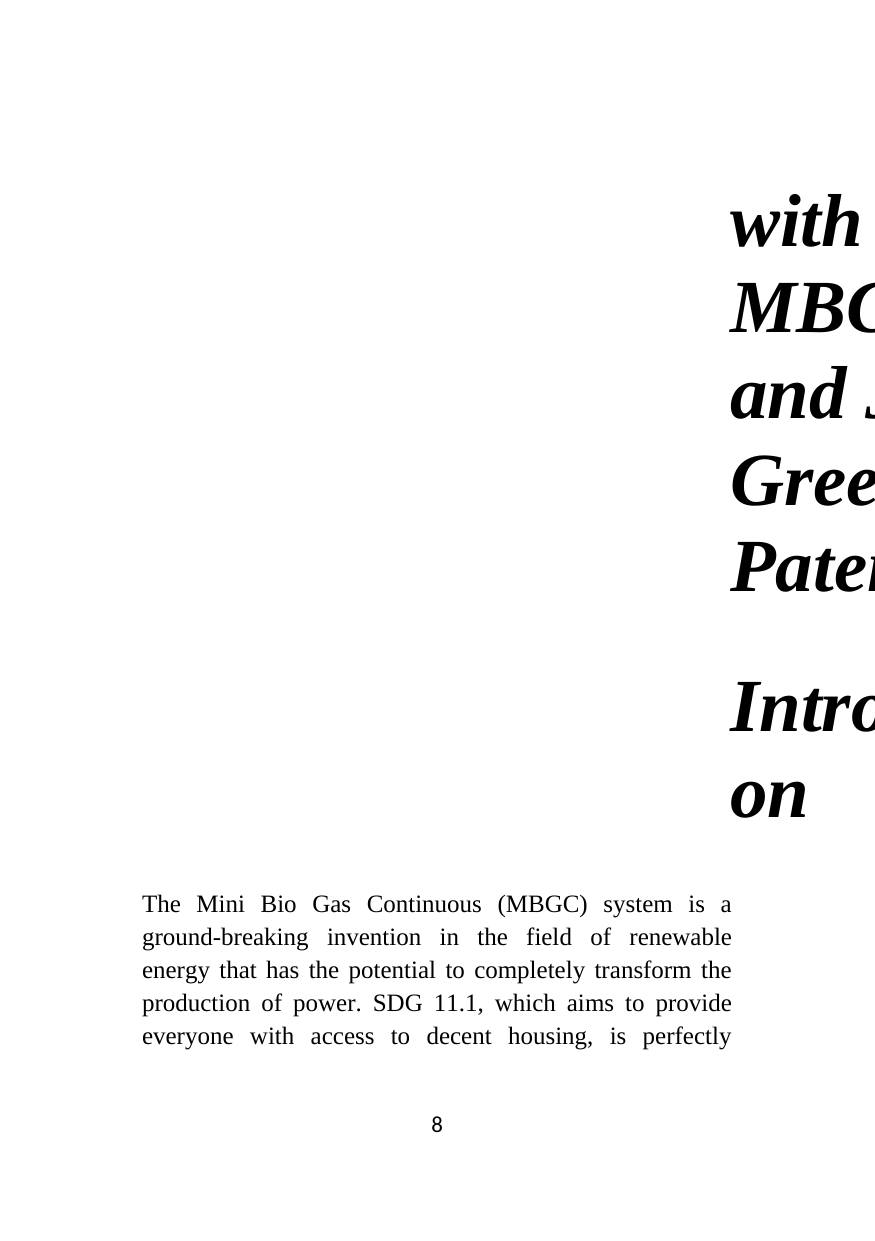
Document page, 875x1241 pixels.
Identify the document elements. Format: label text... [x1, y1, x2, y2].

subtitle Introduction [730, 662, 874, 835]
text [142, 889, 732, 1049]
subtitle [730, 177, 874, 608]
